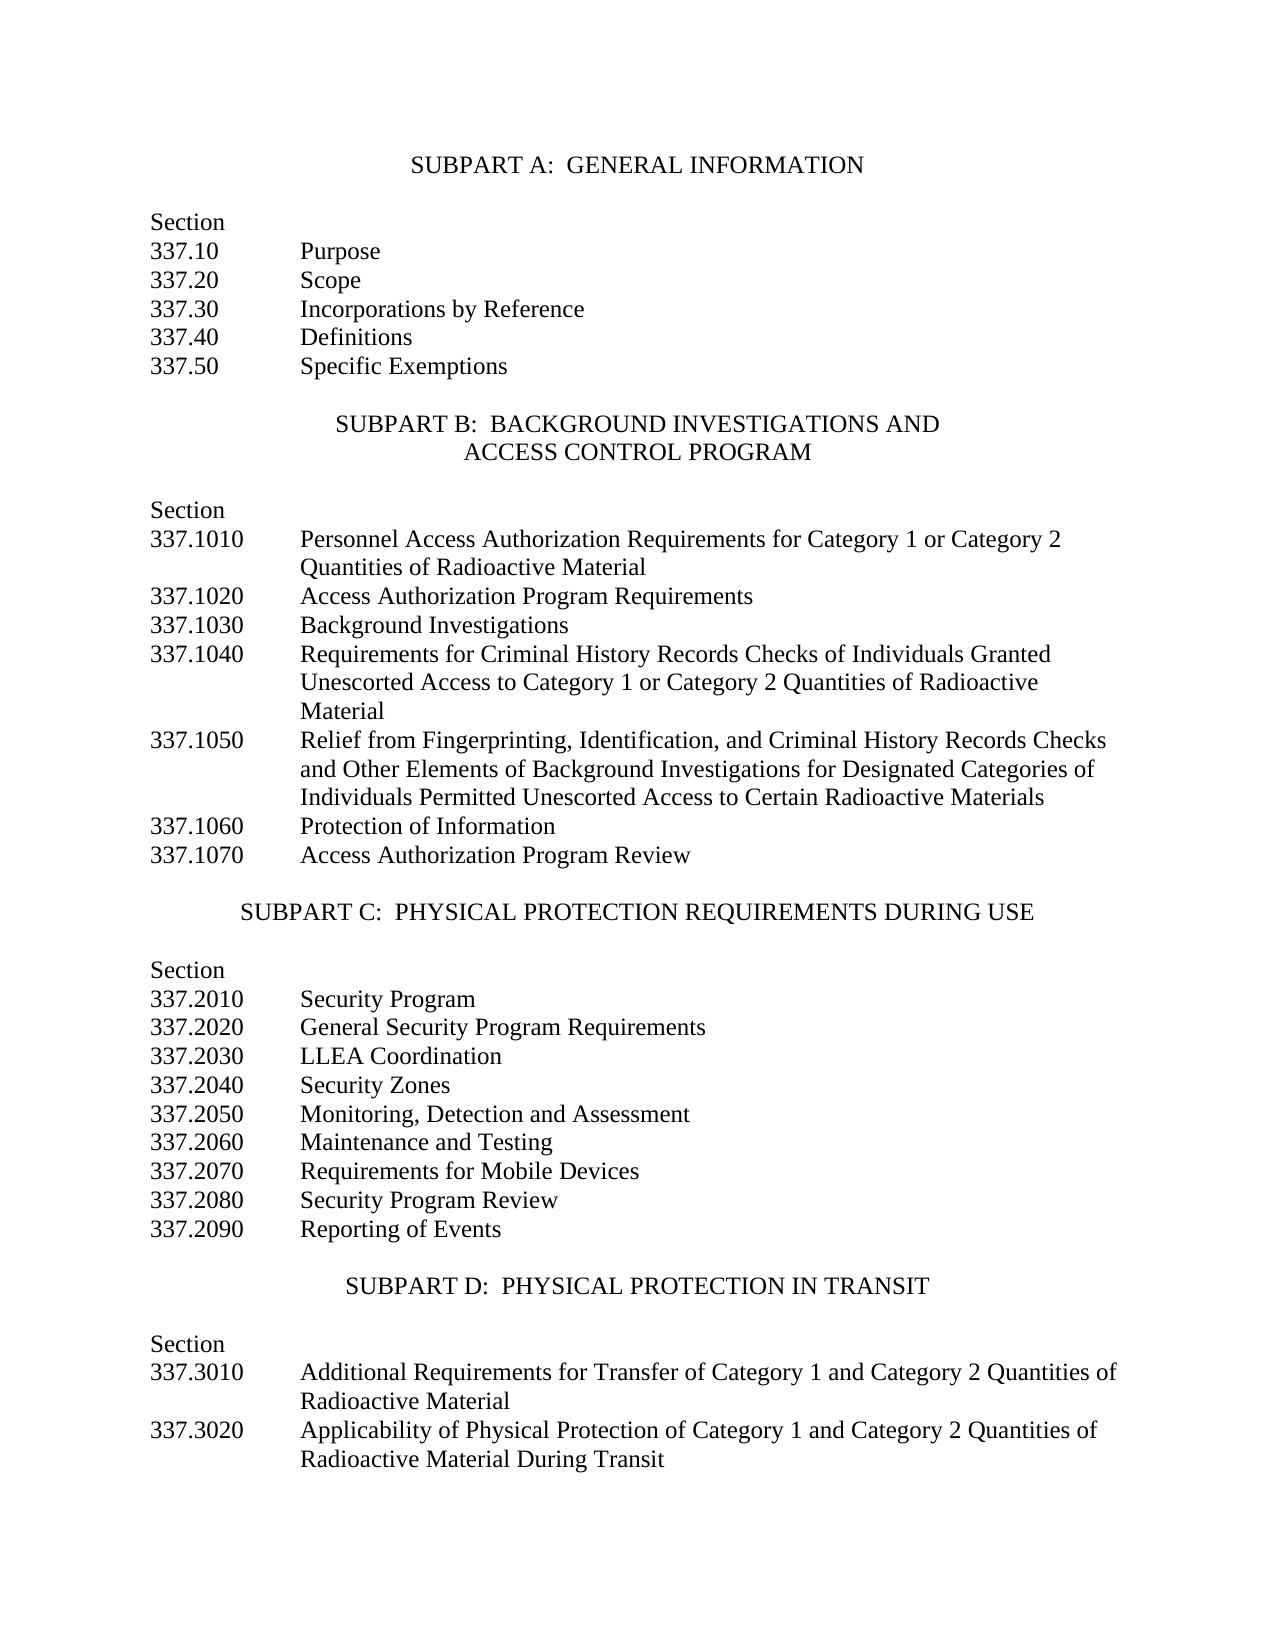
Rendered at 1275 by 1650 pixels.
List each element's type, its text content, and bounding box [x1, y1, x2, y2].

text 337.1030 Background Investigations [150, 610, 1125, 639]
text 337.1050 Relief from Fingerprinting, Identification, and Criminal History Records Checks and Other Elements of Background Investigations for Designated Categories of Individuals Permitted Unescorted Access to Certain Radioactive Materials [150, 725, 1125, 811]
text 337.1010 Personnel Access Authorization Requirements for Category 1 or Category 2 Quantities of Radioactive Material [150, 524, 1125, 581]
text 337.3020 Applicability of Physical Protection of Category 1 and Category 2 Quantities of Radioactive Material During Transit [150, 1415, 1125, 1472]
text SUBPART C: PHYSICAL PROTECTION REQUIREMENTS DURING USE [150, 897, 1125, 926]
text 337.20 Scope [150, 265, 1125, 294]
text 337.1060 Protection of Information [150, 811, 1125, 840]
text ACCESS CONTROL PROGRAM [150, 437, 1125, 466]
text 337.2080 Security Program Review [150, 1185, 1125, 1214]
text 337.40 Definitions [150, 322, 1125, 351]
text Section [150, 495, 1125, 524]
text Section [150, 1329, 1125, 1357]
text 337.2090 Reporting of Events [150, 1214, 1125, 1242]
text 337.1070 Access Authorization Program Review [150, 840, 1125, 869]
text 337.2070 Requirements for Mobile Devices [150, 1156, 1125, 1185]
text 337.1020 Access Authorization Program Requirements [150, 581, 1125, 610]
text 337.2050 Monitoring, Detection and Assessment [150, 1099, 1125, 1127]
text 337.2010 Security Program [150, 984, 1125, 1012]
text 337.3010 Additional Requirements for Transfer of Category 1 and Category 2 Quantities of Radioactive Material [150, 1357, 1125, 1415]
text Section [150, 955, 1125, 984]
text Subpart D: Physical Protection in Transit [150, 1271, 1125, 1300]
text 337.10 Purpose [150, 236, 1125, 265]
text SUBPART A: GENERAL INFORMATION [150, 150, 1125, 179]
text 337.50 Specific Exemptions [150, 351, 1125, 380]
text 337.2040 Security Zones [150, 1070, 1125, 1099]
text 337.1040 Requirements for Criminal History Records Checks of Individuals Granted Unescorted Access to Category 1 or Category 2 Quantities of Radioactive Material [150, 639, 1125, 725]
text 337.30 Incorporations by Reference [150, 294, 1125, 322]
text 337.2030 LLEA Coordination [150, 1041, 1125, 1070]
text Section [150, 207, 1125, 236]
text 337.2020 General Security Program Requirements [150, 1012, 1125, 1041]
text SUBPART B: BACKGROUND INVESTIGATIONS AND [150, 409, 1125, 437]
text 337.2060 Maintenance and Testing [150, 1127, 1125, 1156]
